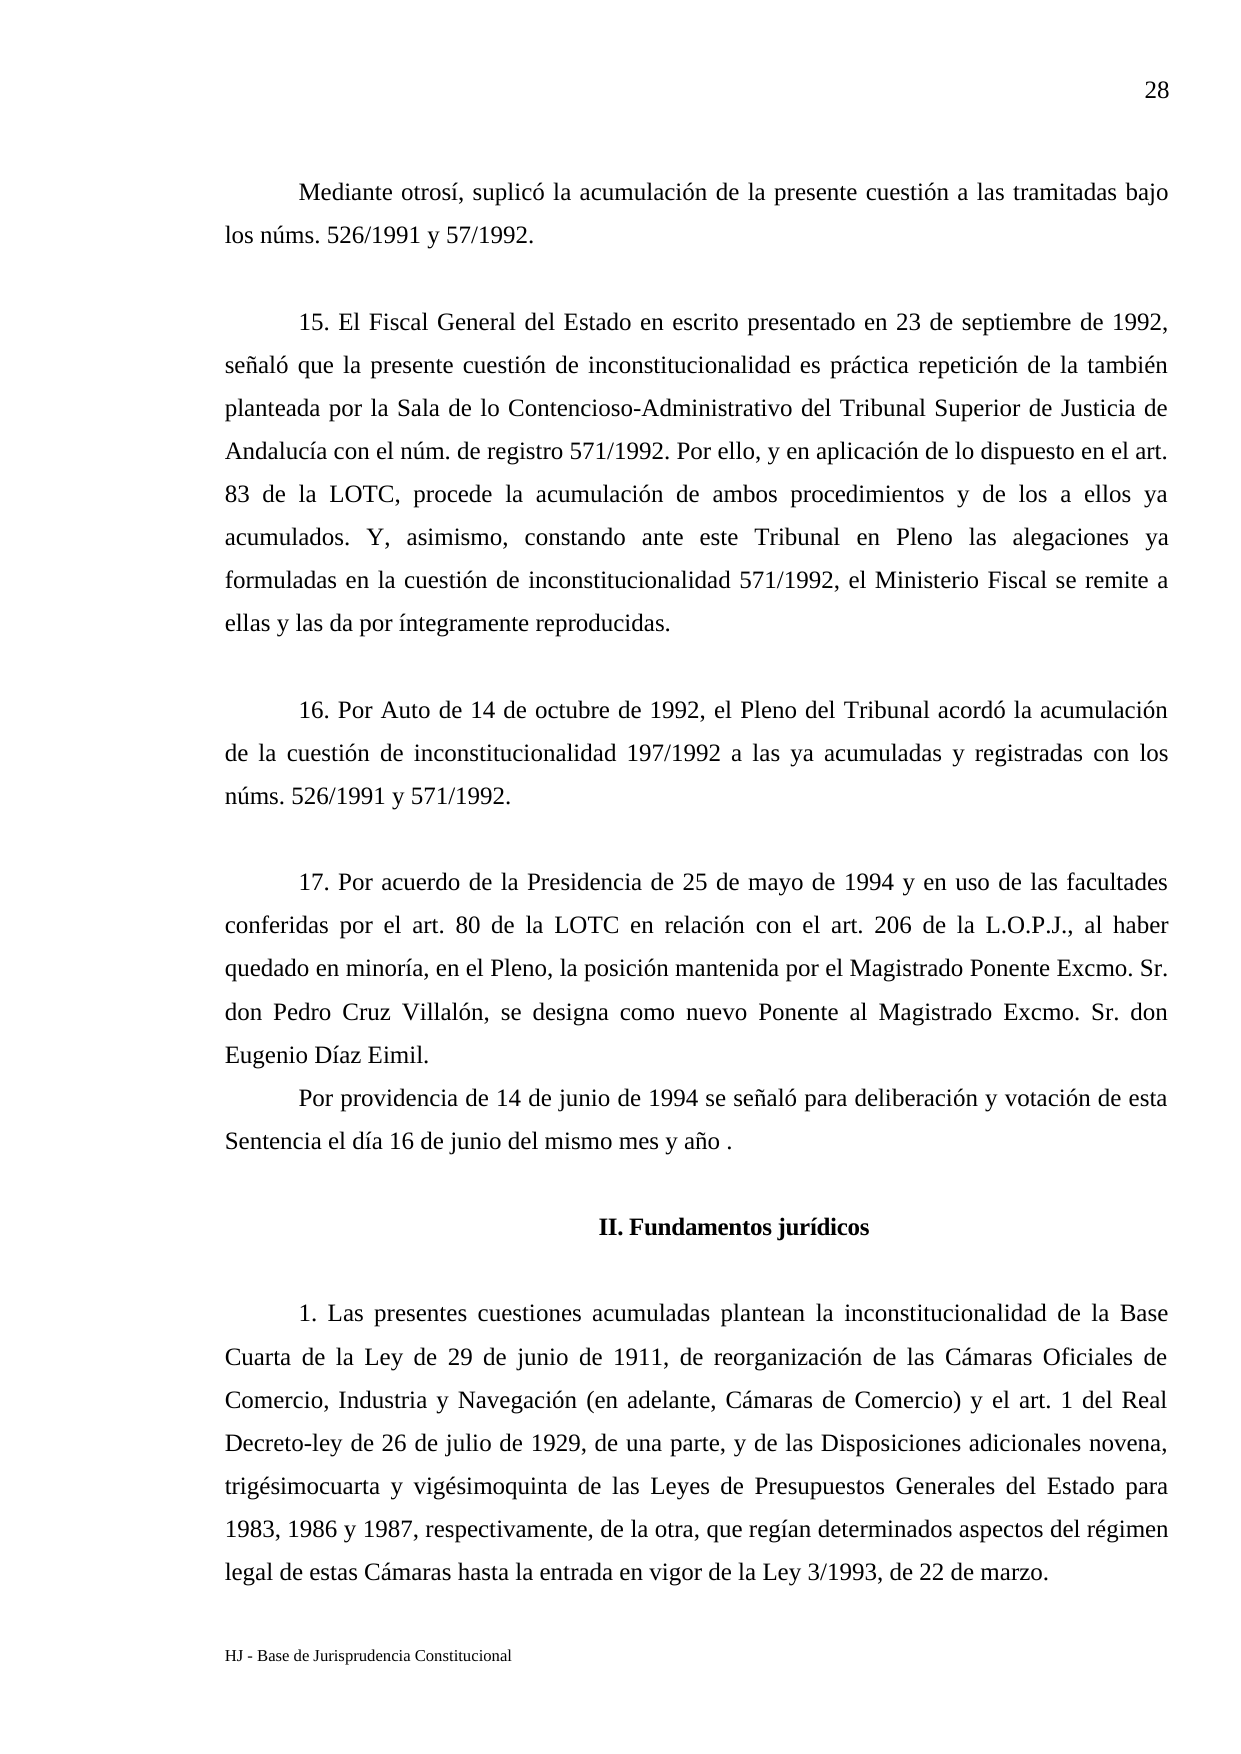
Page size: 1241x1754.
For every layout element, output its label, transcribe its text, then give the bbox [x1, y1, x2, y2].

text Por providencia de 14 de junio de 1994 se señaló para deliberación y votación de esta Sentencia el día 16 de junio del mismo mes y año . [224, 1083, 1169, 1155]
text 16. Por Auto de 14 de octubre de 1992, el Pleno del Tribunal acordó la acumulación de la cuestión de inconstitucionalidad 197/1992 a las ya acumuladas y registradas con los núms. 526/1991 y 571/1992. [224, 695, 1169, 810]
subtitle II. Fundamentos jurídicos [224, 1212, 1169, 1241]
text 17. Por acuerdo de la Presidencia de 25 de mayo de 1994 y en uso de las facultades conferidas por el art. 80 de la LOTC en relación con el art. 206 de la L.O.P.J., al haber quedado en minoría, en el Pleno, la posición mantenida por el Magistrado Ponente Excmo. Sr. don Pedro Cruz Villalón, se designa como nuevo Ponente al Magistrado Excmo. Sr. don Eugenio Díaz Eimil. [224, 867, 1169, 1068]
text 15. El Fiscal General del Estado en escrito presentado en 23 de septiembre de 1992, señaló que la presente cuestión de inconstitucionalidad es práctica repetición de la también planteada por la Sala de lo Contencioso-Administrativo del Tribunal Superior de Justicia de Andalucía con el núm. de registro 571/1992. Por ello, y en aplicación de lo dispuesto en el art. 83 de la LOTC, procede la acumulación de ambos procedimientos y de los a ellos ya acumulados. Y, asimismo, constando ante este Tribunal en Pleno las alegaciones ya formuladas en la cuestión de inconstitucionalidad 571/1992, el Ministerio Fiscal se remite a ellas y las da por íntegramente reproducidas. [224, 307, 1169, 637]
text 1. Las presentes cuestiones acumuladas plantean la inconstitucionalidad de la Base Cuarta de la Ley de 29 de junio de 1911, de reorganización de las Cámaras Oficiales de Comercio, Industria y Navegación (en adelante, Cámaras de Comercio) y el art. 1 del Real Decreto-ley de 26 de julio de 1929, de una parte, y de las Disposiciones adicionales novena, trigésimocuarta y vigésimoquinta de las Leyes de Presupuestos Generales del Estado para 1983, 1986 y 1987, respectivamente, de la otra, que regían determinados aspectos del régimen legal de estas Cámaras hasta la entrada en vigor de la Ley 3/1993, de 22 de marzo. [224, 1298, 1169, 1586]
text Mediante otrosí, suplicó la acumulación de la presente cuestión a las tramitadas bajo los núms. 526/1991 y 57/1992. [224, 177, 1169, 249]
